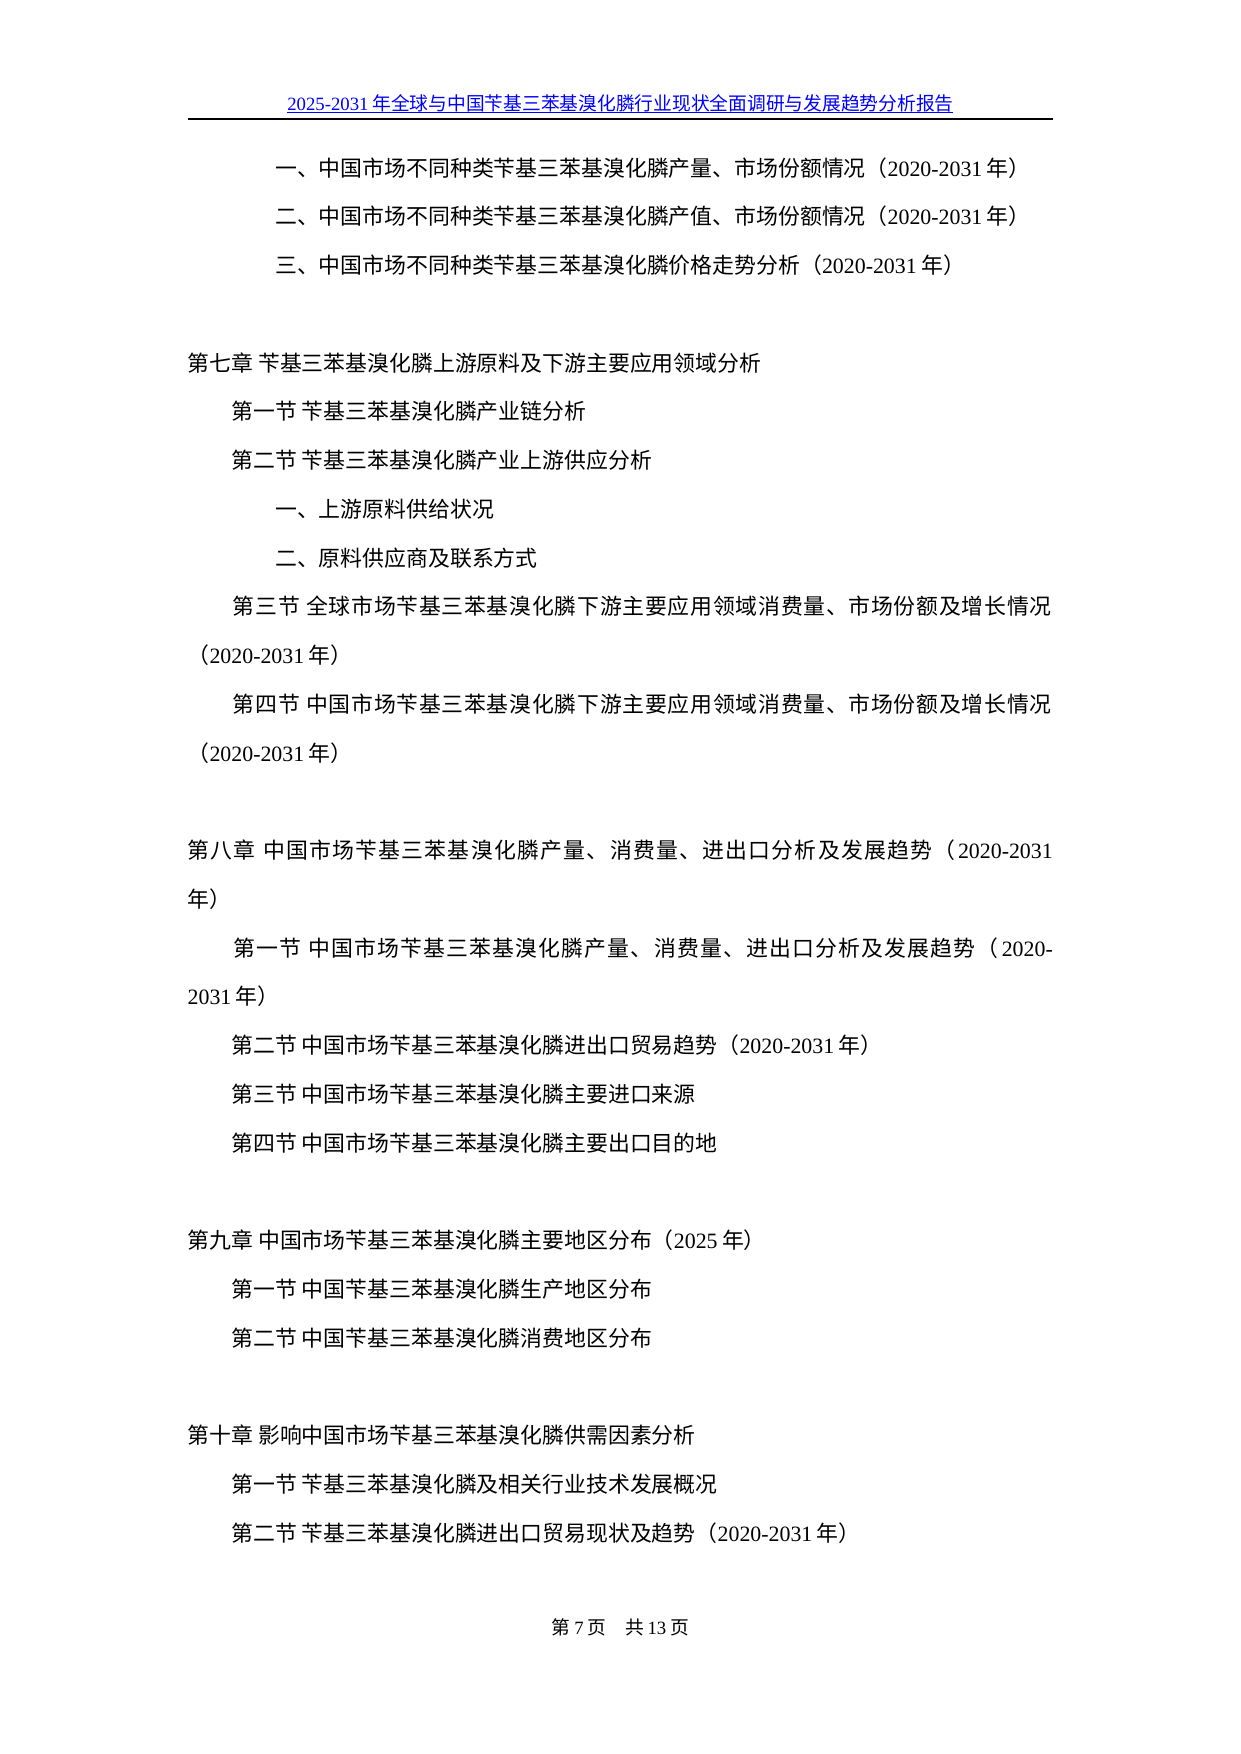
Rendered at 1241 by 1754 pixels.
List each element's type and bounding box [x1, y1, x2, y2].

text [187, 150, 1053, 1548]
